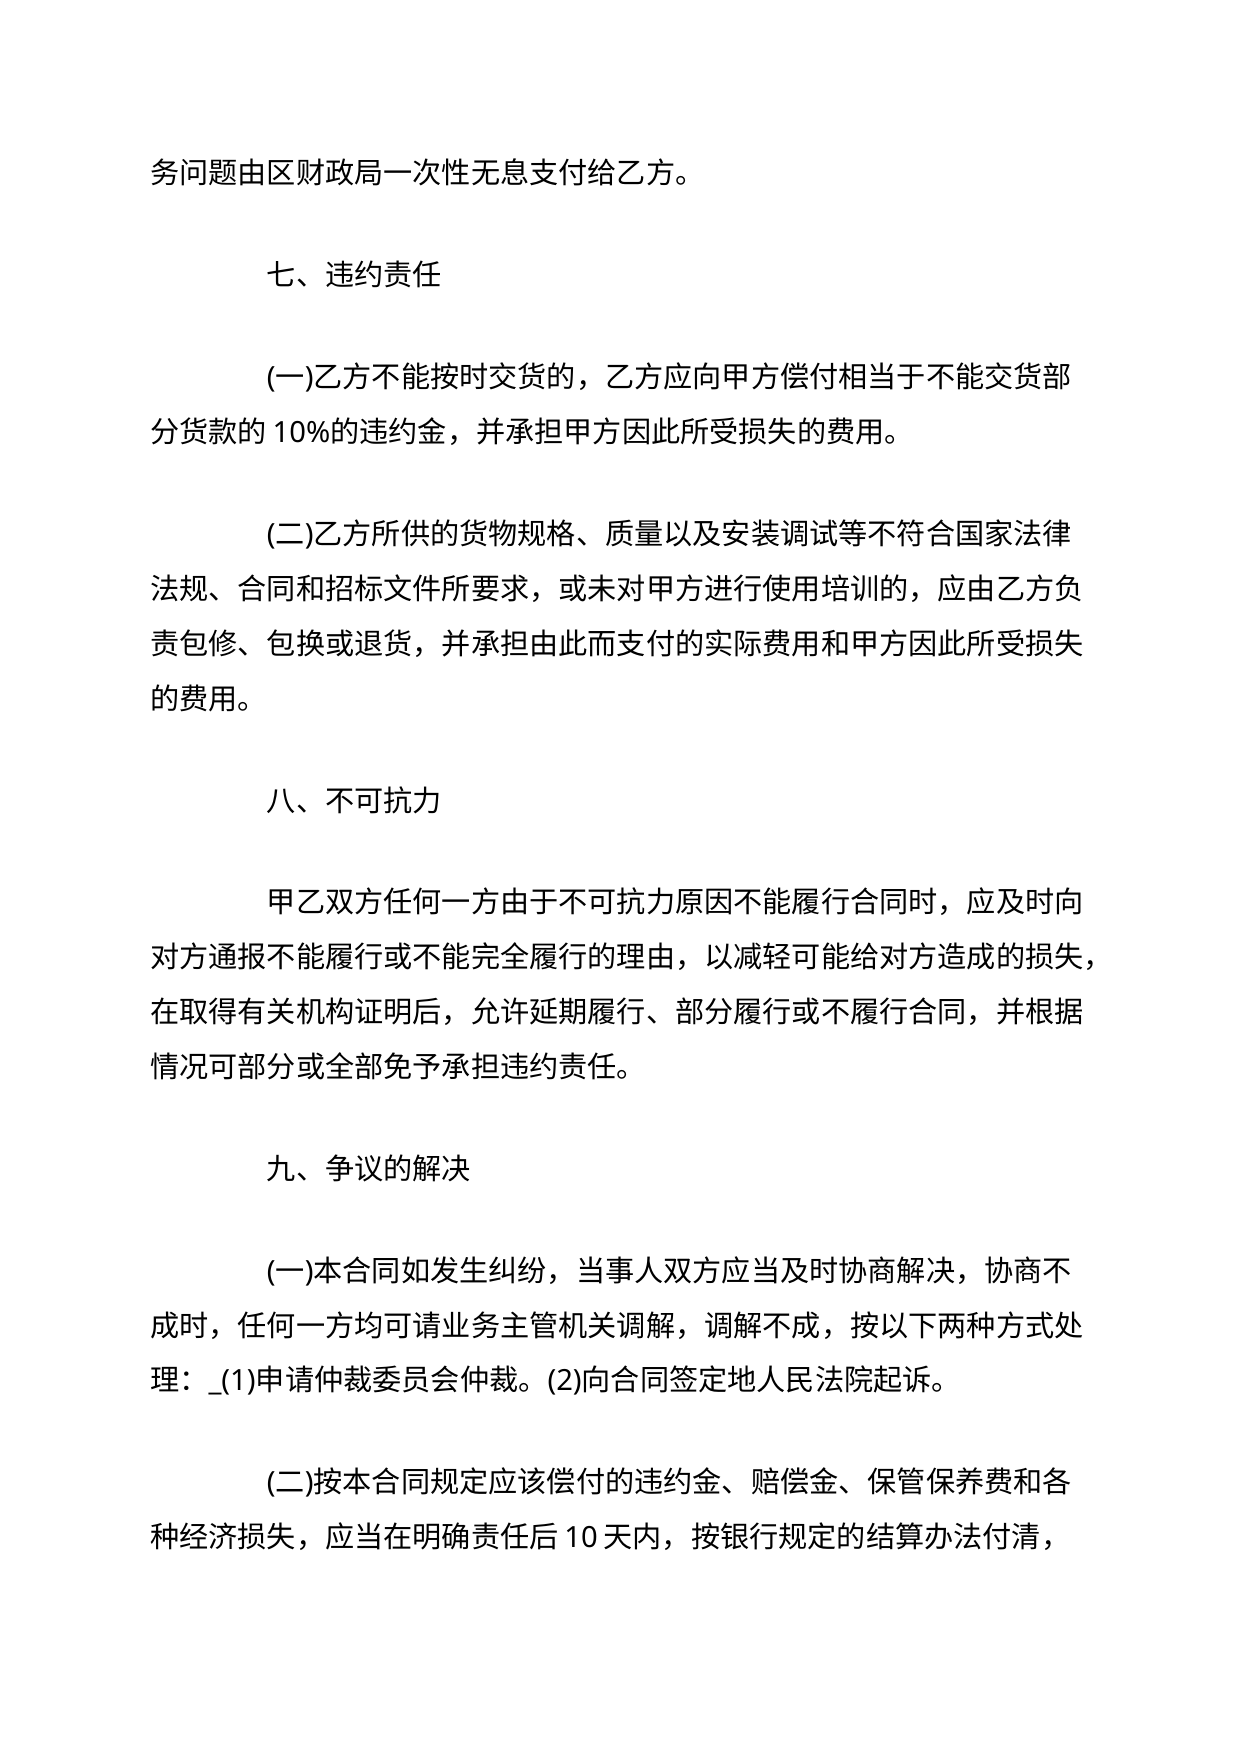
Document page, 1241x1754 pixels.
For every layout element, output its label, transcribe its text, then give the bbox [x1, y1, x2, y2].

text (二)乙方所供的货物规格、质量以及安装调试等不符合国家法律法规、合同和招标文件所要求，或未对甲方进行使用培训的，应由乙方负责包修、包换或退货，并承担由此而支付的实际费用和甲方因此所受损失的费用。 [150, 511, 1090, 718]
text (一)本合同如发生纠纷，当事人双方应当及时协商解决，协商不成时，任何一方均可请业务主管机关调解，调解不成，按以下两种方式处理：_(1)申请仲裁委员会仲裁。(2)向合同签定地人民法院起诉。 [150, 1247, 1090, 1399]
text 甲乙双方任何一方由于不可抗力原因不能履行合同时，应及时向对方通报不能履行或不能完全履行的理由，以减轻可能给对方造成的损失，在取得有关机构证明后，允许延期履行、部分履行或不履行合同，并根据情况可部分或全部免予承担违约责任。 [150, 879, 1090, 1086]
text 九、争议的解决 [150, 1145, 1090, 1188]
text 八、不可抗力 [150, 777, 1090, 819]
text 七、违约责任 [150, 252, 1090, 294]
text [150, 1459, 1090, 1556]
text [150, 150, 1090, 192]
text (一)乙方不能按时交货的，乙方应向甲方偿付相当于不能交货部分货款的10%的违约金，并承担甲方因此所受损失的费用。 [150, 353, 1090, 451]
